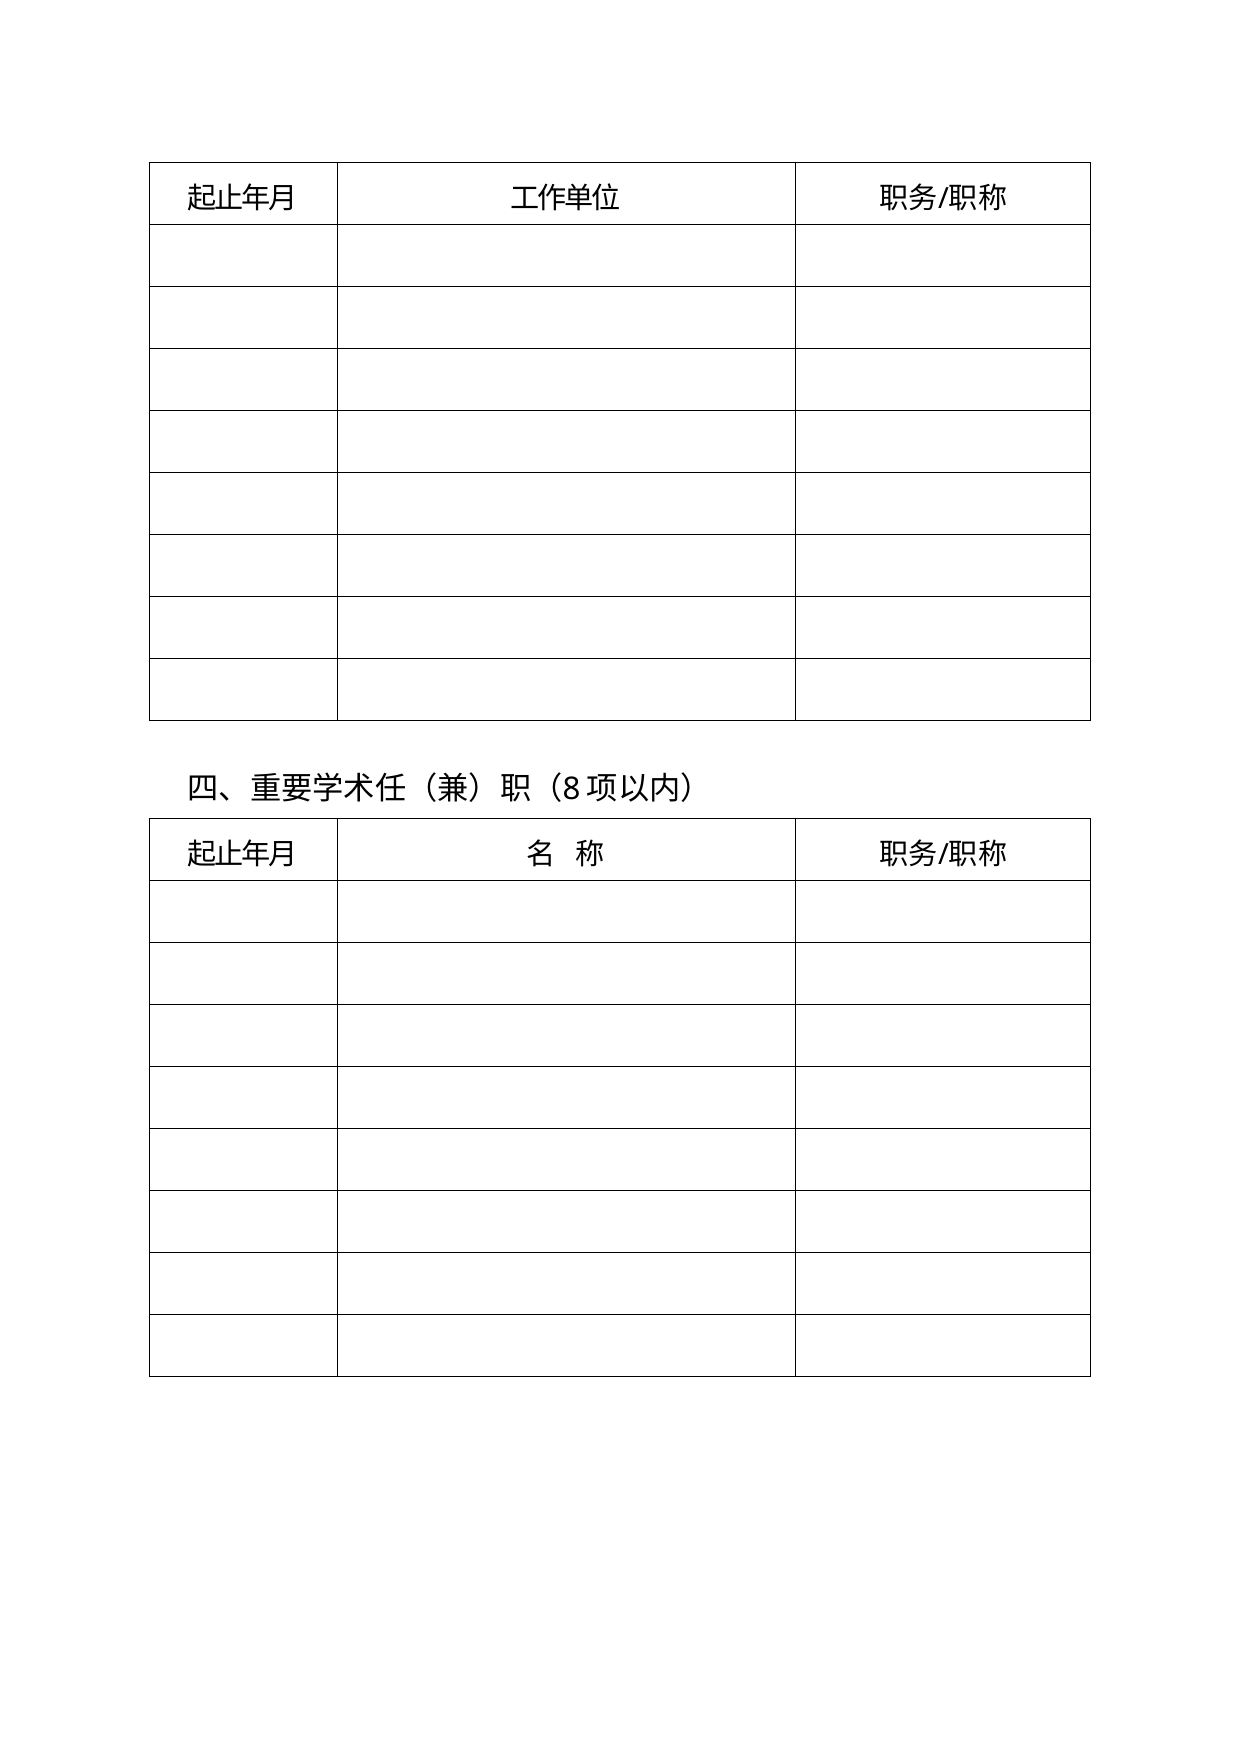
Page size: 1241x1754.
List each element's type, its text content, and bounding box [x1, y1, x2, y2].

table_cell [796, 881, 1090, 942]
table_header 职务/职称 [796, 819, 1090, 880]
table_cell [796, 597, 1090, 658]
table_cell [338, 597, 795, 658]
table_cell [796, 943, 1090, 1004]
table_cell [150, 943, 337, 1004]
table_cell [150, 1005, 337, 1066]
table_cell [150, 535, 337, 596]
table_cell [150, 225, 337, 286]
table_cell [150, 1067, 337, 1128]
table_header 名 称 [338, 819, 795, 880]
table_cell [796, 659, 1090, 720]
table_cell [796, 1005, 1090, 1066]
table_cell [338, 943, 795, 1004]
table_cell [796, 287, 1090, 348]
table_cell [150, 411, 337, 472]
table_cell [338, 473, 795, 534]
table_cell [338, 225, 795, 286]
table_cell [150, 1129, 337, 1190]
table_cell [796, 473, 1090, 534]
table_header 起止年月 [150, 163, 337, 224]
table_cell [338, 1067, 795, 1128]
table_cell [338, 881, 795, 942]
table_cell [796, 535, 1090, 596]
text 四、重要学术任（兼）职（8项以内） [187, 753, 1053, 818]
table_cell [150, 287, 337, 348]
table_cell [338, 1129, 795, 1190]
table_cell [338, 1191, 795, 1252]
table_cell [796, 1067, 1090, 1128]
table_cell [150, 473, 337, 534]
table_cell [796, 411, 1090, 472]
table_cell [150, 659, 337, 720]
table_cell [338, 411, 795, 472]
table_cell [150, 597, 337, 658]
table_cell [796, 1191, 1090, 1252]
table_cell [150, 881, 337, 942]
table_cell [796, 1129, 1090, 1190]
table_cell [150, 1253, 337, 1314]
table_header 起止年月 [150, 819, 337, 880]
table_cell [796, 1253, 1090, 1314]
table_cell [796, 225, 1090, 286]
table_cell [338, 287, 795, 348]
table_cell [338, 535, 795, 596]
table_cell [796, 349, 1090, 410]
table_cell [150, 1191, 337, 1252]
table_cell [150, 1315, 337, 1376]
table_header 职务/职称 [796, 163, 1090, 224]
table_header 工作单位 [338, 163, 795, 224]
table_cell [338, 1005, 795, 1066]
table_cell [338, 659, 795, 720]
table_cell [338, 349, 795, 410]
table_cell [796, 1315, 1090, 1376]
table_cell [338, 1253, 795, 1314]
table_cell [338, 1315, 795, 1376]
table_cell [150, 349, 337, 410]
